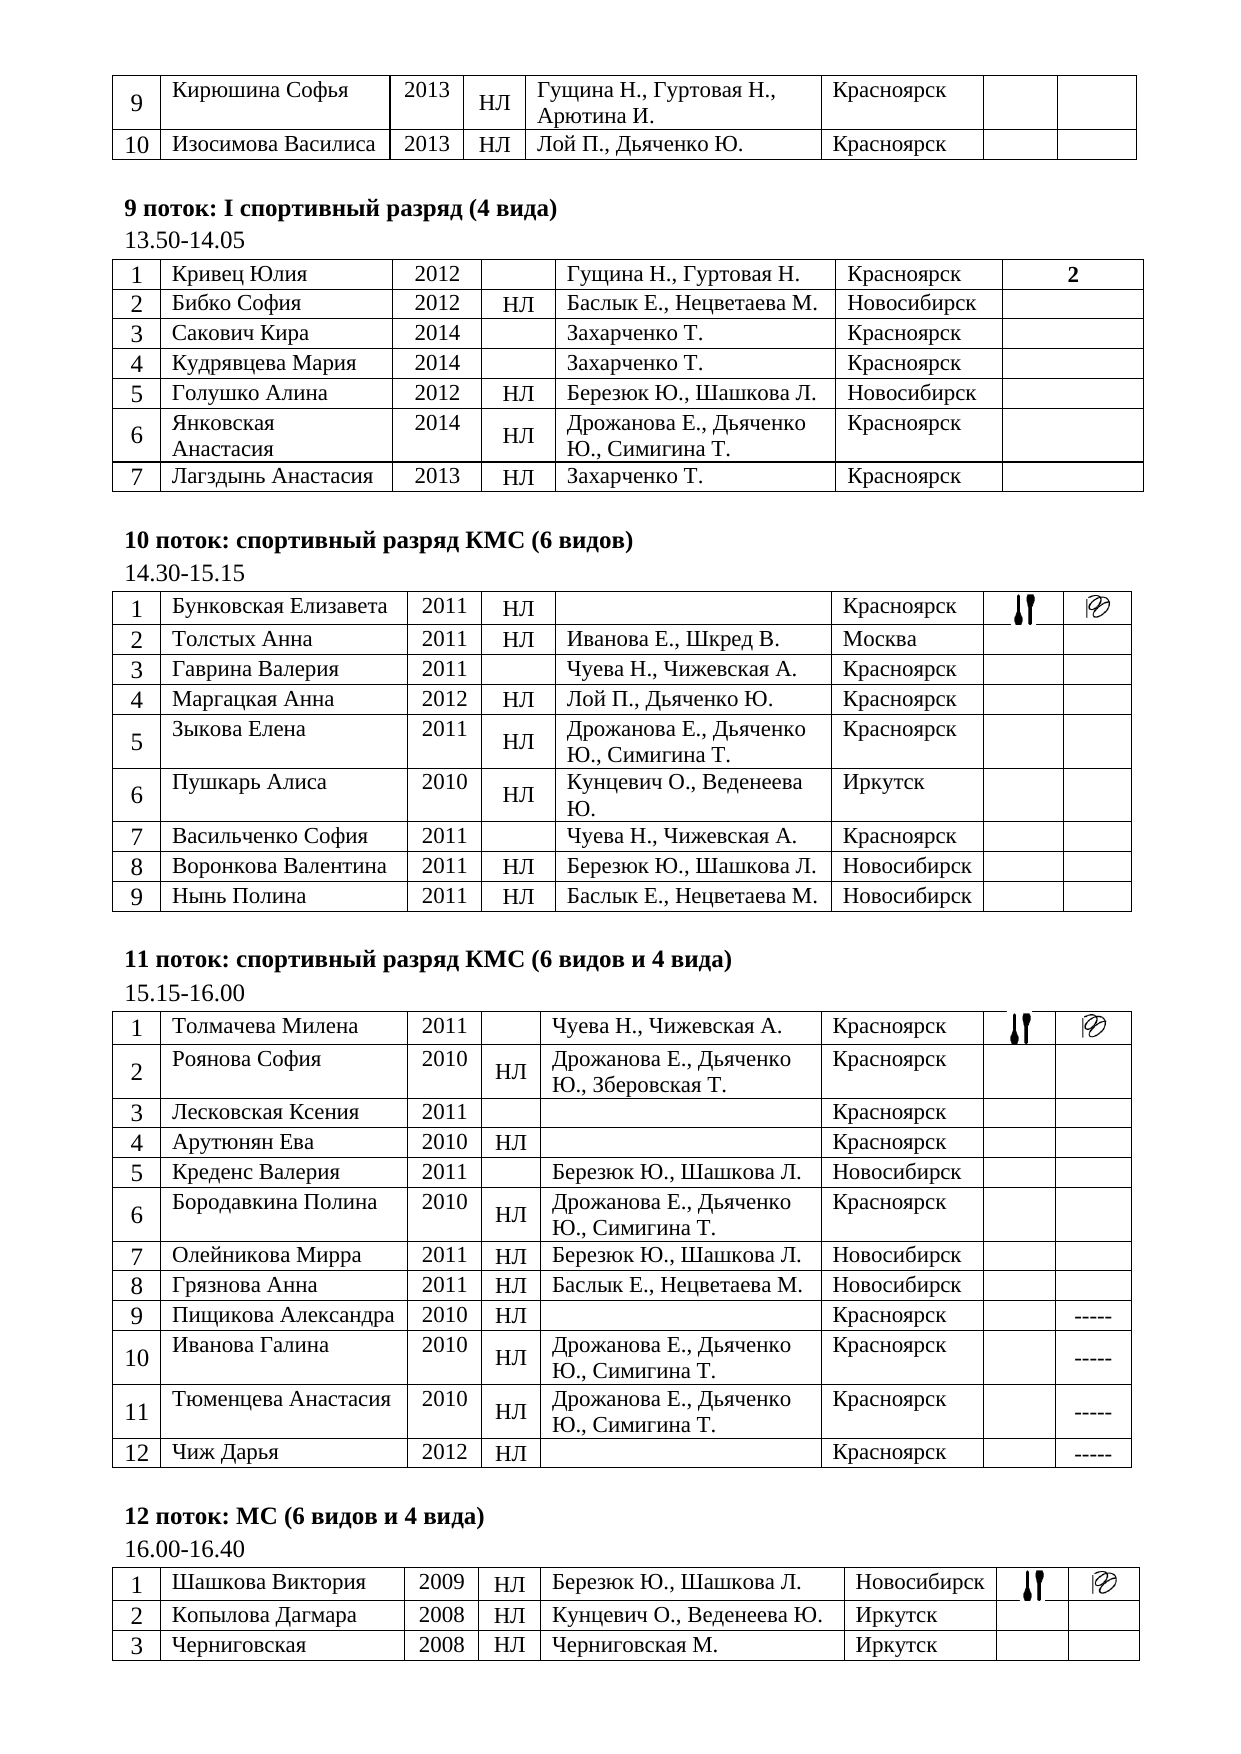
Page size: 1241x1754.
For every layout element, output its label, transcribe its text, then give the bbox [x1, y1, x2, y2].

table_cell Баслык Е., Нецветаева М. [541, 1271, 821, 1300]
table_cell [1069, 1601, 1139, 1630]
text 9 поток: I спортивный разряд (4 вида) [124, 193, 1152, 221]
table_cell НЛ [482, 1242, 540, 1270]
table_cell Новосибирск [822, 1271, 983, 1300]
table_cell Пушкарь Алиса [161, 769, 407, 821]
table_cell Лой П., Дьяченко Ю. [556, 685, 831, 714]
table_cell [1003, 319, 1143, 348]
table_cell Гаврина Валерия [161, 655, 407, 684]
table_cell Дрожанова Е., Дьяченко Ю., Симигина Т. [541, 1385, 821, 1437]
table_cell [1064, 655, 1131, 684]
table_cell 2010 [408, 1385, 481, 1437]
table_cell [984, 625, 1063, 654]
table_cell 2014 [393, 409, 481, 461]
table_cell [984, 852, 1063, 881]
table_cell Сакович Кира [161, 319, 392, 348]
table_cell НЛ [482, 1301, 540, 1330]
table_cell 3 [113, 319, 160, 348]
table_cell [482, 1158, 540, 1187]
table_cell [1064, 715, 1131, 767]
table_cell [541, 1301, 821, 1330]
table_cell Березюк Ю., Шашкова Л. [541, 1158, 821, 1187]
table_cell Красноярск [822, 1128, 983, 1157]
table_cell [1064, 685, 1131, 714]
text 10 поток: спортивный разряд КМС (6 видов) [124, 525, 1152, 554]
table_header [1069, 1568, 1139, 1600]
table_cell [1064, 882, 1131, 911]
table_cell Красноярск [822, 1188, 983, 1241]
table_header Гущина Н., Гуртовая Н. [556, 260, 835, 288]
table_cell 2010 [408, 769, 481, 821]
table_cell 9 [113, 882, 160, 911]
table_cell 3 [113, 1099, 160, 1127]
table_header Толмачева Милена [161, 1012, 407, 1044]
table_cell 7 [113, 463, 160, 491]
table_header 1 [113, 1568, 160, 1600]
table_cell Изосимова Василиса [161, 130, 389, 158]
table_cell Иркутск [845, 1631, 996, 1660]
table_cell ----- [1056, 1385, 1131, 1437]
table_cell Дрожанова Е., Дьяченко Ю., Симигина Т. [556, 409, 835, 461]
table_cell 4 [113, 349, 160, 378]
table_cell 6 [113, 409, 160, 461]
table_cell Баслык Е., Нецветаева М. [556, 290, 835, 318]
table_cell [1056, 1128, 1131, 1157]
table_header [482, 1012, 540, 1044]
table_cell Красноярск [822, 1045, 983, 1097]
table_cell Дрожанова Е., Дьяченко Ю., Симигина Т. [541, 1188, 821, 1241]
table_cell НЛ [482, 1385, 540, 1437]
table_cell 2011 [408, 822, 481, 851]
table_cell [984, 1331, 1055, 1384]
table_cell [984, 1301, 1055, 1330]
table_cell 8 [113, 1271, 160, 1300]
table_cell Захарченко Т. [556, 349, 835, 378]
table_cell ----- [1056, 1301, 1131, 1330]
table_header Красноярск [822, 1012, 983, 1044]
table_cell 3 [113, 655, 160, 684]
table_cell Гущина Н., Гуртовая Н., Арютина И. [526, 76, 821, 129]
table_cell [541, 1439, 821, 1467]
table_cell [482, 655, 555, 684]
table_cell Захарченко Т. [556, 463, 835, 491]
table_header [556, 592, 831, 624]
table_cell [541, 1128, 821, 1157]
table_header 2011 [408, 1012, 481, 1044]
text 14.30-15.15 [124, 558, 1152, 587]
table_header 2011 [408, 592, 481, 624]
table_cell Дрожанова Е., Дьяченко Ю., Симигина Т. [541, 1331, 821, 1384]
text 11 поток: спортивный разряд КМС (6 видов и 4 вида) [124, 944, 1152, 973]
table_cell Красноярск [836, 463, 1002, 491]
table_cell 9 [113, 76, 160, 129]
table_cell 6 [113, 1188, 160, 1241]
table_cell Новосибирск [822, 1242, 983, 1270]
table_cell Кирюшина Софья [161, 76, 389, 129]
table_header 1 [113, 592, 160, 624]
table_cell 4 [113, 1128, 160, 1157]
table_cell [984, 1158, 1055, 1187]
table_cell Зыкова Елена [161, 715, 407, 767]
table_cell [1056, 1045, 1131, 1097]
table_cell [541, 1601, 844, 1630]
table_cell 5 [113, 1158, 160, 1187]
table_cell [1056, 1188, 1131, 1241]
table_cell Иркутск [832, 769, 983, 821]
table_header 1 [113, 1012, 160, 1044]
table_cell 6 [113, 769, 160, 821]
table_cell 10 [113, 1331, 160, 1384]
table_cell Нынь Полина [161, 882, 407, 911]
table_cell Новосибирск [836, 379, 1002, 408]
table_header НЛ [479, 1568, 540, 1600]
table_header [984, 1012, 1006, 1044]
table_cell [1064, 822, 1131, 851]
table_cell НЛ [482, 290, 555, 318]
table_cell 2008 [405, 1601, 478, 1630]
table_cell НЛ [482, 852, 555, 881]
table_cell 4 [113, 685, 160, 714]
table_cell 10 [113, 130, 160, 158]
table_cell НЛ [482, 715, 555, 767]
table_cell Красноярск [836, 349, 1002, 378]
table_cell 12 [113, 1439, 160, 1467]
table_cell Чуева Н., Чижевская А. [556, 655, 831, 684]
table_cell НЛ [482, 1439, 540, 1467]
table_cell [1056, 1242, 1131, 1270]
table_cell 2014 [393, 319, 481, 348]
table_cell [984, 1128, 1055, 1157]
table_header Березюк Ю., Шашкова Л. [541, 1568, 844, 1600]
text 13.50-14.05 [124, 226, 1152, 254]
table_cell НЛ [464, 76, 525, 129]
table_cell Грязнова Анна [161, 1271, 407, 1300]
table_cell 2011 [408, 882, 481, 911]
table_cell 2 [113, 1601, 160, 1630]
table_header Новосибирск [845, 1568, 996, 1600]
text 16.00-16.40 [124, 1534, 1152, 1563]
table_cell НЛ [479, 1631, 540, 1660]
table_cell 9 [113, 1301, 160, 1330]
table_cell 2 [113, 290, 160, 318]
table_header [482, 260, 555, 288]
table_cell Маргацкая Анна [161, 685, 407, 714]
table_cell Новосибирск [822, 1158, 983, 1187]
table_cell Чиж Дарья [161, 1439, 407, 1467]
table_cell Роянова София [161, 1045, 407, 1097]
table_cell [984, 1099, 1055, 1127]
table_cell Кудрявцева Мария [161, 349, 392, 378]
table_cell Дрожанова Е., Дьяченко Ю., Зберовская Т. [541, 1045, 821, 1097]
text 15.15-16.00 [124, 978, 1152, 1006]
table_cell НЛ [482, 685, 555, 714]
table_cell [984, 1439, 1055, 1467]
table_cell [1003, 349, 1143, 378]
table_cell 2012 [408, 1439, 481, 1467]
table_cell НЛ [482, 1128, 540, 1157]
table_cell Голушко Алина [161, 379, 392, 408]
table_cell Лой П., Дьяченко Ю. [526, 130, 821, 158]
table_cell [161, 1631, 404, 1660]
table_cell 7 [113, 1242, 160, 1270]
table_cell 2011 [408, 1099, 481, 1127]
table_cell [1003, 290, 1143, 318]
table_cell [984, 685, 1063, 714]
table_cell [984, 882, 1063, 911]
table_cell Бибко София [161, 290, 392, 318]
table_header 2009 [405, 1568, 478, 1600]
table_cell ----- [1056, 1439, 1131, 1467]
table_cell Иркутск [845, 1601, 996, 1630]
table_cell 2013 [393, 463, 481, 491]
table_cell 8 [113, 852, 160, 881]
table_cell [1058, 130, 1136, 158]
table_header Шашкова Виктория [161, 1568, 404, 1600]
table_cell [984, 822, 1063, 851]
table_cell НЛ [482, 625, 555, 654]
table_cell [1064, 852, 1131, 881]
table_cell Красноярск [822, 1099, 983, 1127]
table_cell [984, 655, 1063, 684]
table_header [997, 1568, 1019, 1600]
table_cell 2011 [408, 625, 481, 654]
table_cell Тюменцева Анастасия [161, 1385, 407, 1437]
table_cell [1003, 409, 1143, 461]
table_cell [1064, 769, 1131, 821]
table_cell Красноярск [822, 1439, 983, 1467]
table_cell 5 [113, 379, 160, 408]
table_cell Васильченко София [161, 822, 407, 851]
table_cell [1056, 1158, 1131, 1187]
table_cell Захарченко Т. [556, 319, 835, 348]
table_cell НЛ [479, 1601, 540, 1630]
table_cell Красноярск [832, 655, 983, 684]
table_cell [1056, 1099, 1131, 1127]
table_header Бунковская Елизавета [161, 592, 407, 624]
table_cell [1003, 379, 1143, 408]
table_cell Креденс Валерия [161, 1158, 407, 1187]
table_cell 7 [113, 822, 160, 851]
table_cell 2010 [408, 1045, 481, 1097]
table_cell [482, 1099, 540, 1127]
table_header НЛ [482, 592, 555, 624]
table_header [1056, 1012, 1131, 1044]
table_cell Красноярск [836, 409, 1002, 461]
table_cell [482, 822, 555, 851]
table_cell Бородавкина Полина [161, 1188, 407, 1241]
table_cell 2011 [408, 1158, 481, 1187]
table_cell НЛ [482, 1188, 540, 1241]
table_cell 2 [113, 625, 160, 654]
table_cell 2011 [408, 1271, 481, 1300]
table_cell 2013 [391, 130, 463, 158]
table_cell [541, 1099, 821, 1127]
table_cell Красноярск [822, 1385, 983, 1437]
table_header Чуева Н., Чижевская А. [541, 1012, 821, 1044]
table_cell НЛ [482, 1331, 540, 1384]
table_cell Березюк Ю., Шашкова Л. [541, 1242, 821, 1270]
table_cell 2011 [408, 852, 481, 881]
table_cell Арутюнян Ева [161, 1128, 407, 1157]
table_cell Воронкова Валентина [161, 852, 407, 881]
table_cell Лесковская Ксения [161, 1099, 407, 1127]
table_cell [997, 1631, 1068, 1660]
table_cell 2013 [391, 76, 463, 129]
table_cell Толстых Анна [161, 625, 407, 654]
table_cell 2011 [408, 715, 481, 767]
table_cell [1064, 625, 1131, 654]
table_cell Москва [832, 625, 983, 654]
table_header Красноярск [832, 592, 983, 624]
table_cell Красноярск [832, 685, 983, 714]
table_header [1045, 1568, 1068, 1600]
text 12 поток: МС (6 видов и 4 вида) [124, 1501, 1152, 1530]
table_cell 2010 [408, 1188, 481, 1241]
table_cell НЛ [482, 1271, 540, 1300]
table_cell [1058, 76, 1136, 129]
table_cell ----- [1056, 1331, 1131, 1384]
table_cell [984, 1271, 1055, 1300]
table_cell Красноярск [822, 1331, 983, 1384]
table_cell НЛ [482, 769, 555, 821]
table_header 2 [1003, 260, 1143, 288]
table_cell 11 [113, 1385, 160, 1437]
table_cell 2012 [393, 290, 481, 318]
table_cell НЛ [482, 463, 555, 491]
table_cell 2011 [408, 1242, 481, 1270]
table_cell 2012 [393, 379, 481, 408]
table_header 2012 [393, 260, 481, 288]
table_header Красноярск [836, 260, 1002, 288]
table_header Кривец Юлия [161, 260, 392, 288]
table_cell Красноярск [822, 76, 983, 129]
table_cell [997, 1601, 1068, 1630]
table_cell 5 [113, 715, 160, 767]
table_cell Дрожанова Е., Дьяченко Ю., Симигина Т. [556, 715, 831, 767]
table_cell НЛ [482, 379, 555, 408]
table_cell Черниговская М. [541, 1631, 844, 1660]
table_cell [1003, 463, 1143, 491]
table_cell 2010 [408, 1301, 481, 1330]
table_cell Новосибирск [832, 852, 983, 881]
table_cell [984, 1385, 1055, 1437]
table_cell 2008 [405, 1631, 478, 1660]
table_cell 2010 [408, 1331, 481, 1384]
table_cell НЛ [482, 409, 555, 461]
table_cell Иванова Е., Шкред В. [556, 625, 831, 654]
table_cell 2 [113, 1045, 160, 1097]
table_cell [984, 769, 1063, 821]
table_cell 2014 [393, 349, 481, 378]
table_cell Олейникова Мирра [161, 1242, 407, 1270]
table_cell Копылова Дагмара [161, 1601, 404, 1630]
table_cell Иванова Галина [161, 1331, 407, 1384]
table_cell Красноярск [822, 130, 983, 158]
table_cell НЛ [464, 130, 525, 158]
table_cell Новосибирск [836, 290, 1002, 318]
table_header 1 [113, 260, 160, 288]
table_cell Березюк Ю., Шашкова Л. [556, 379, 835, 408]
table_cell Красноярск [832, 822, 983, 851]
table_cell Новосибирск [832, 882, 983, 911]
table_cell [984, 130, 1057, 158]
table_cell Березюк Ю., Шашкова Л. [556, 852, 831, 881]
table_cell Кунцевич О., Веденеева Ю. [556, 769, 831, 821]
table_cell [482, 319, 555, 348]
table_header [1033, 1012, 1055, 1044]
table_cell [1069, 1631, 1139, 1660]
table_cell [482, 349, 555, 378]
table_cell Чуева Н., Чижевская А. [556, 822, 831, 851]
table_cell Красноярск [836, 319, 1002, 348]
table_cell [984, 715, 1063, 767]
table_cell [984, 76, 1057, 129]
table_header [1037, 592, 1063, 624]
table_cell Баслык Е., Нецветаева М. [556, 882, 831, 911]
table_cell Красноярск [822, 1301, 983, 1330]
table_cell [1056, 1271, 1131, 1300]
table_cell НЛ [482, 882, 555, 911]
table_cell [984, 1045, 1055, 1097]
table_cell Янковская Анастасия [161, 409, 392, 461]
table_cell 2011 [408, 655, 481, 684]
table_header [984, 592, 1010, 624]
table_cell Пищикова Александра [161, 1301, 407, 1330]
table_cell 2010 [408, 1128, 481, 1157]
table_cell 3 [113, 1631, 160, 1660]
table_cell Лагздынь Анастасия [161, 463, 392, 491]
table_cell [984, 1188, 1055, 1241]
table_cell [984, 1242, 1055, 1270]
table_header [1064, 592, 1131, 624]
table_cell НЛ [482, 1045, 540, 1097]
table_cell 2012 [408, 685, 481, 714]
table_cell Красноярск [832, 715, 983, 767]
